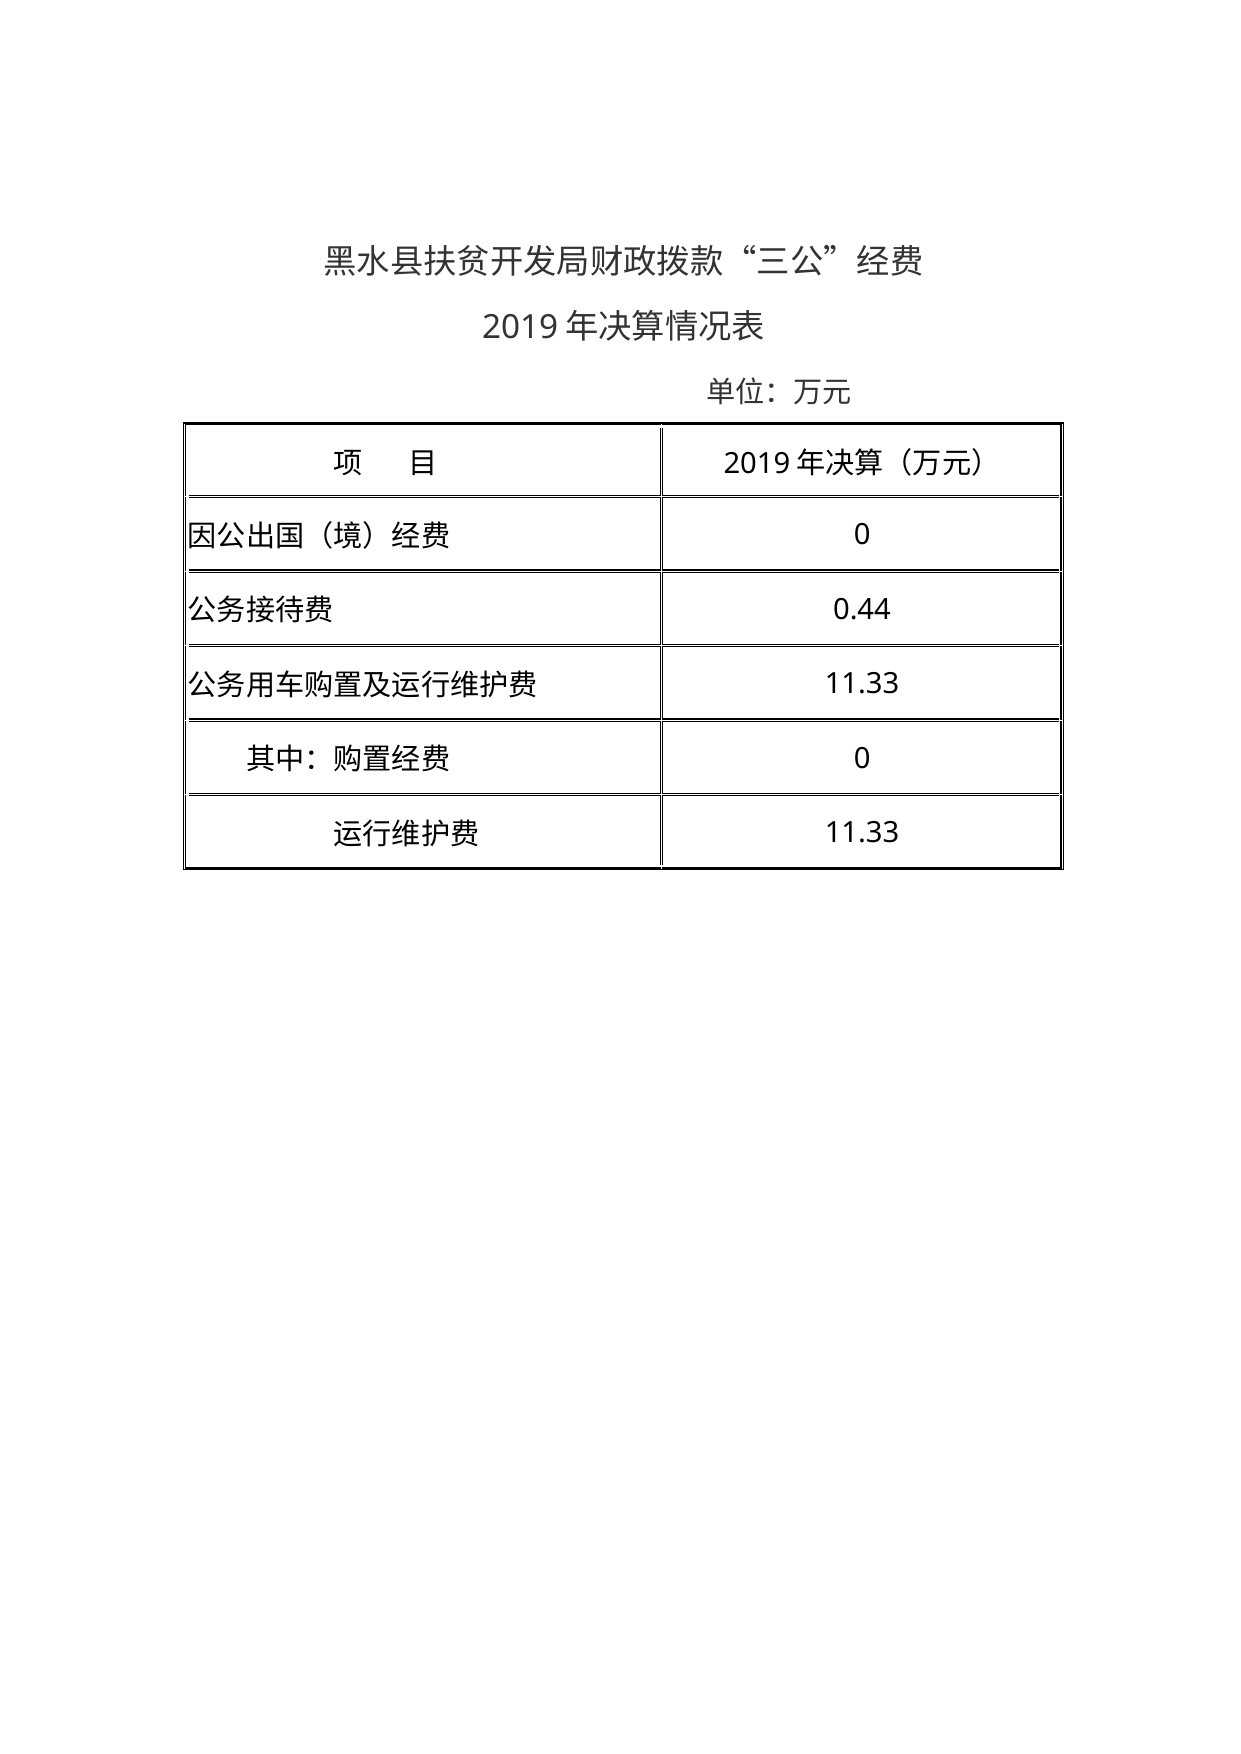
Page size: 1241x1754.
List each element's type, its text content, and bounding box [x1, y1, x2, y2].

table_cell 0 [663, 495, 1061, 569]
text 单位：万元 [187, 357, 1053, 422]
table_cell 11.33 [662, 793, 1061, 867]
table_cell 其中：购置经费 [186, 718, 660, 792]
table_cell 0 [663, 718, 1061, 792]
table_header 项 目 [186, 425, 662, 494]
text 2019年决算情况表 [187, 292, 1053, 357]
table_cell 运行维护费 [186, 793, 662, 867]
table_cell 公务接待费 [186, 569, 660, 643]
table_header 2019年决算（万元） [662, 425, 1060, 494]
table_cell 11.33 [663, 644, 1061, 718]
table_cell 因公出国（境）经费 [186, 495, 660, 569]
table_cell 0.44 [663, 569, 1061, 643]
table_cell 公务用车购置及运行维护费 [186, 644, 660, 718]
text 黑水县扶贫开发局财政拨款“三公”经费 [187, 227, 1053, 292]
